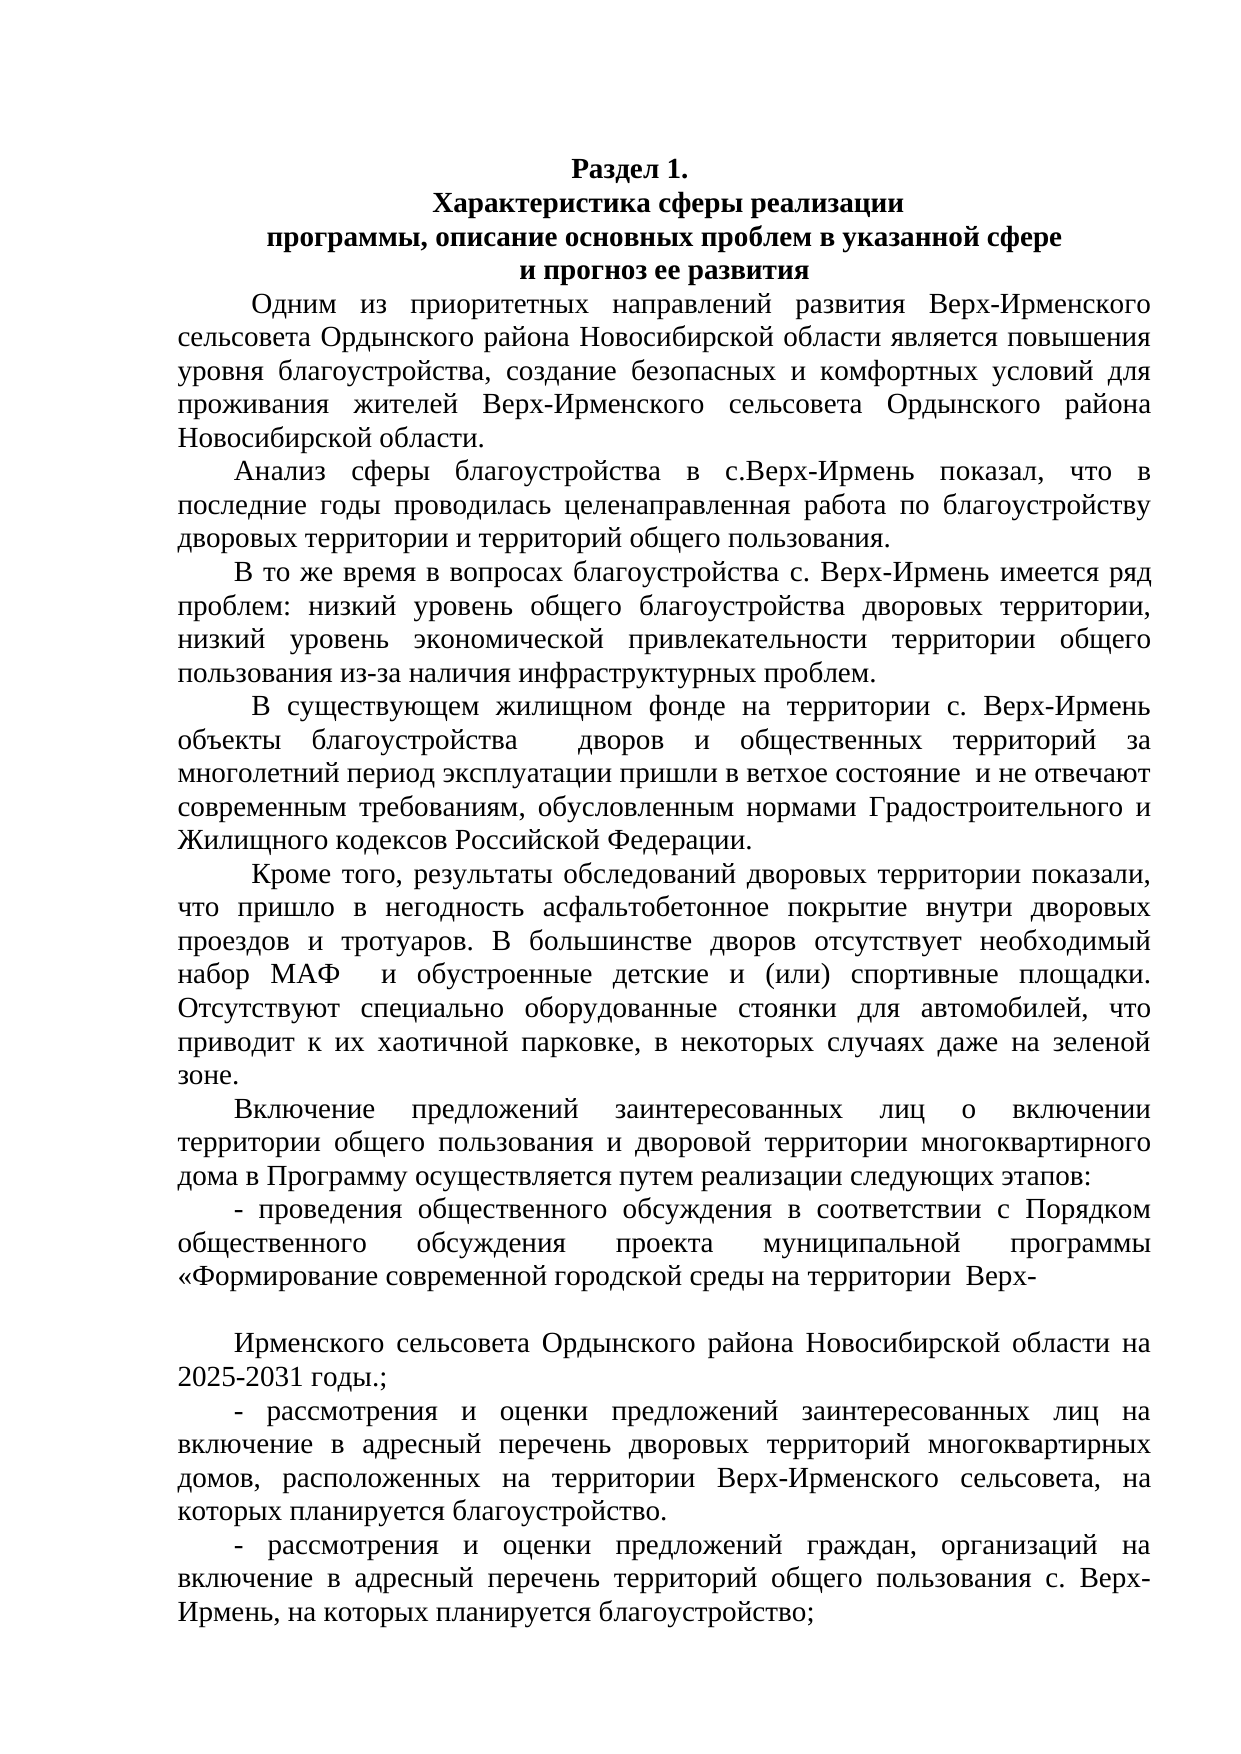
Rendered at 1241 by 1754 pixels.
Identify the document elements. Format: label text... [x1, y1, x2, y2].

text В существующем жилищном фонде на территории с. Верх-Ирмень объекты благоустройства дворов и общественных территорий за многолетний период эксплуатации пришли в ветхое состояние и не отвечают современным требованиям, обусловленным нормами Градостроительного и Жилищного кодексов Российской Федерации. [177, 688, 1152, 856]
text - рассмотрения и оценки предложений заинтересованных лиц на включение в адресный перечень дворовых территорий многоквартирных домов, расположенных на территории Верх-Ирменского сельсовета, на которых планируется благоустройство. [177, 1393, 1152, 1527]
text Анализ сферы благоустройства в с.Верх-Ирмень показал, что в последние годы проводилась целенаправленная работа по благоустройству дворовых территории и территорий общего пользования. [177, 453, 1152, 554]
text - проведения общественного обсуждения в соответствии с Порядком общественного обсуждения проекта муниципальной программы «Формирование современной городской среды на территории Верх- [177, 1191, 1152, 1292]
text Ирменского сельсовета Ордынского района Новосибирской области на 2025-2031 годы.; [177, 1326, 1152, 1393]
text Включение предложений заинтересованных лиц о включении территории общего пользования и дворовой территории многоквартирного дома в Программу осуществляется путем реализации следующих этапов: [177, 1091, 1152, 1191]
text Одним из приоритетных направлений развития Верх-Ирменского сельсовета Ордынского района Новосибирской области является повышения уровня благоустройства, создание безопасных и комфортных условий для проживания жителей Верх-Ирменского сельсовета Ордынского района Новосибирской области. [177, 286, 1152, 453]
text - рассмотрения и оценки предложений граждан, организаций на включение в адресный перечень территорий общего пользования с. Верх-Ирмень, на которых планируется благоустройство; [177, 1527, 1152, 1627]
text и прогноз ее развития [177, 252, 1152, 286]
text Кроме того, результаты обследований дворовых территории показали, что пришло в негодность асфальтобетонное покрытие внутри дворовых проездов и тротуаров. В большинстве дворов отсутствует необходимый набор МАФ и обустроенные детские и (или) спортивные площадки. Отсутствуют специально оборудованные стоянки для автомобилей, что приводит к их хаотичной парковке, в некоторых случаях даже на зеленой зоне. [177, 856, 1152, 1091]
text Характеристика сферы реализации [177, 185, 1152, 219]
text В то же время в вопросах благоустройства с. Верх-Ирмень имеется ряд проблем: низкий уровень общего благоустройства дворовых территории, низкий уровень экономической привлекательности территории общего пользования из-за наличия инфраструктурных проблем. [177, 554, 1152, 688]
text программы, описание основных проблем в указанной сфере [177, 219, 1152, 252]
text Раздел 1. [177, 152, 1152, 185]
